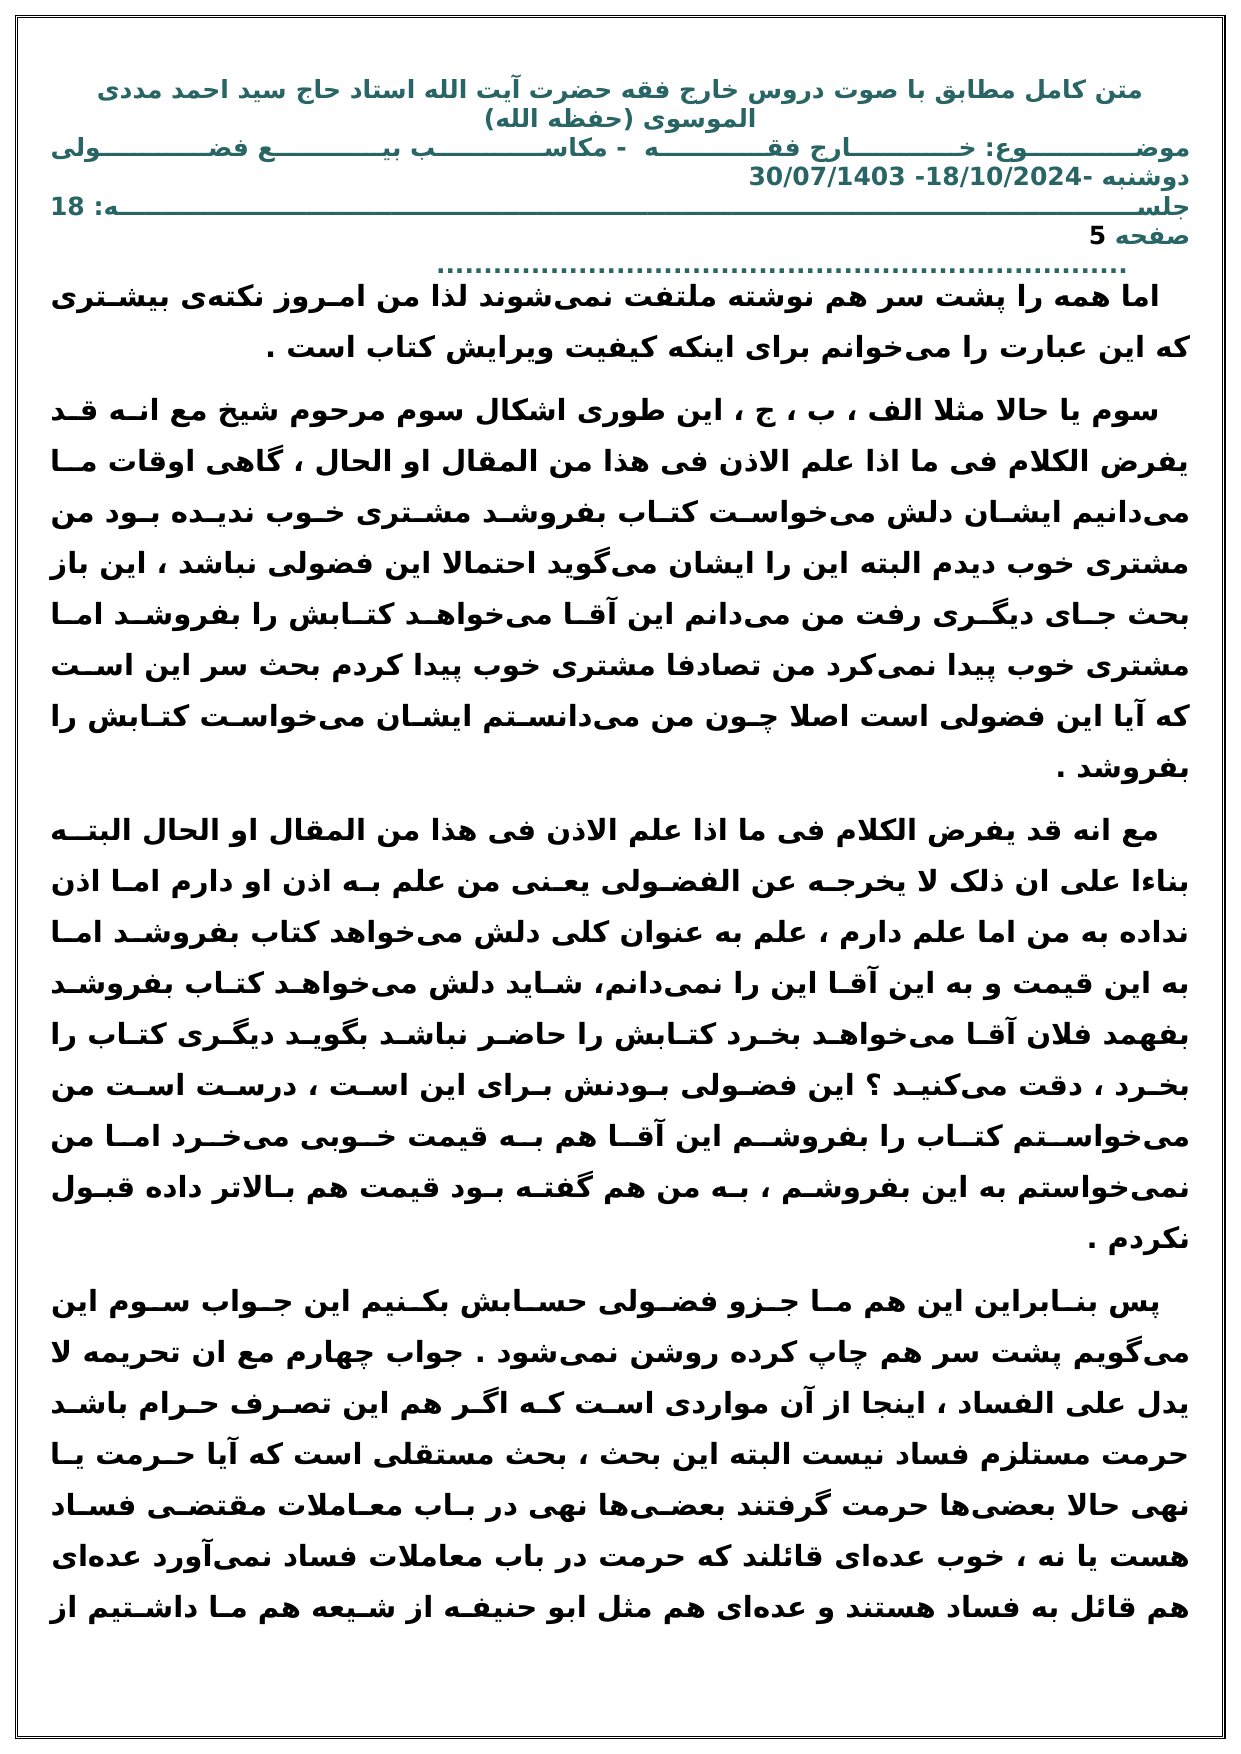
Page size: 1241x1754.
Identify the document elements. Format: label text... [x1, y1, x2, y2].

text مع انه قد یفرض الکلام فی ما اذا علم الاذن فی هذا من المقال او الحال البته بناءا علی ان ذلک لا یخرجه عن الفضولی یعنی من علم به اذن او دارم اما اذن نداده به من اما علم دارم ، علم به عنوان کلی دلش می‌خواهد کتاب بفروشد اما به این قیمت و به این آقا این را نمی‌دانم، شاید دلش می‌خواهد کتاب بفروشد بفهمد فلان آقا می‌خواهد بخرد کتابش را حاضر نباشد بگوید دیگری کتاب را بخرد ، دقت می‌کنید ؟ این فضولی بودنش برای این است ، درست است من می‌خواستم کتاب را بفروشم این آقا هم به قیمت خوبی می‌خرد اما من نمی‌خواستم به این بفروشم ، به من هم گفته بود قیمت هم بالاتر داده قبول نکردم . [50, 813, 1190, 1255]
text سوم یا حالا مثلا الف ، ب ، ج ، این طوری اشکال سوم مرحوم شیخ مع انه قد یفرض الکلام فی ما اذا علم الاذن فی هذا من المقال او الحال ، گاهی اوقات ما می‌دانیم ایشان دلش می‌خواست کتاب بفروشد مشتری خوب ندیده بود من مشتری خوب دیدم البته این را ایشان می‌گوید احتمالا این فضولی نباشد ، این باز بحث جای دیگری رفت من می‌دانم این آقا می‌خواهد کتابش را بفروشد اما مشتری خوب پیدا نمی‌کرد من تصادفا مشتری خوب پیدا کردم بحث سر این است که آیا این فضولی است اصلا چون من می‌دانستم ایشان می‌خواست کتابش را بفروشد . [50, 393, 1190, 784]
text اما همه را پشت سر هم نوشته ملتفت نمی‌شوند لذا من امروز نکته‌ی بیشتری که این عبارت را می‌خوانم برای اینکه کیفیت ویرایش کتاب است . [50, 279, 1190, 364]
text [50, 1284, 1190, 1624]
